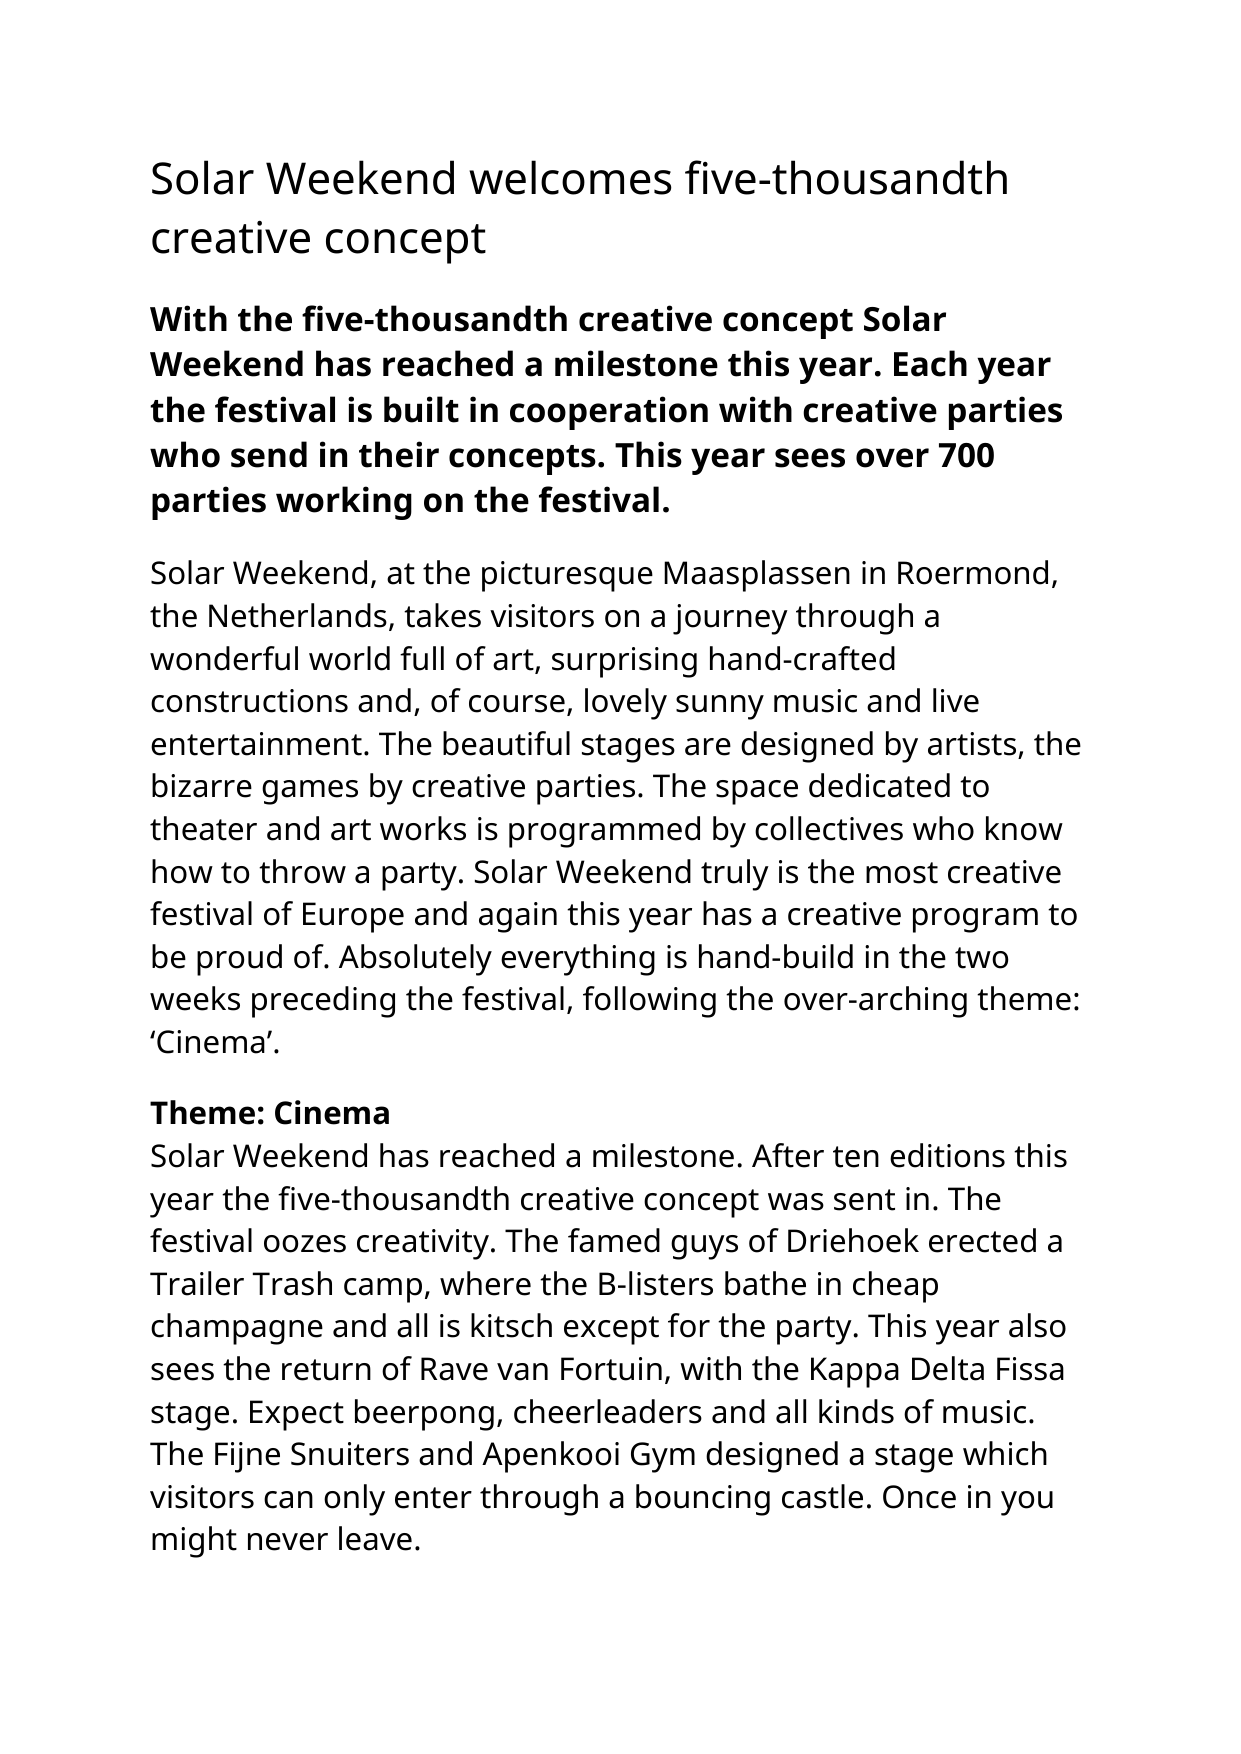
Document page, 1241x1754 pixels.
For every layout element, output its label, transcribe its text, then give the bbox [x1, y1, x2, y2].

text With the five-thousandth creative concept Solar Weekend has reached a milestone this year. Each year the festival is built in cooperation with creative parties who send in their concepts. This year sees over 700 parties working on the festival. [150, 296, 1090, 523]
text Theme: Cinema [150, 1091, 1090, 1134]
text Solar Weekend has reached a milestone. After ten editions this year the five-thousandth creative concept was sent in. The festival oozes creativity. The famed guys of Driehoek erected a Trailer Trash camp, where the B-listers bathe in cheap champagne and all is kitsch except for the party. This year also sees the return of Rave van Fortuin, with the Kappa Delta Fissa stage. Expect beerpong, cheerleaders and all kinds of music. The Fijne Snuiters and Apenkooi Gym designed a stage which visitors can only enter through a bouncing castle. Once in you might never leave. [150, 1134, 1090, 1560]
text Solar Weekend welcomes five-thousandth creative concept [150, 148, 1090, 267]
text Solar Weekend, at the picturesque Maasplassen in Roermond, the Netherlands, takes visitors on a journey through a wonderful world full of art, surprising hand-crafted constructions and, of course, lovely sunny music and live entertainment. The beautiful stages are designed by artists, the bizarre games by creative parties. The space dedicated to theater and art works is programmed by collectives who know how to throw a party. Solar Weekend truly is the most creative festival of Europe and again this year has a creative program to be proud of. Absolutely everything is hand-build in the two weeks preceding the festival, following the over-arching theme: ‘Cinema’. [150, 551, 1090, 1063]
